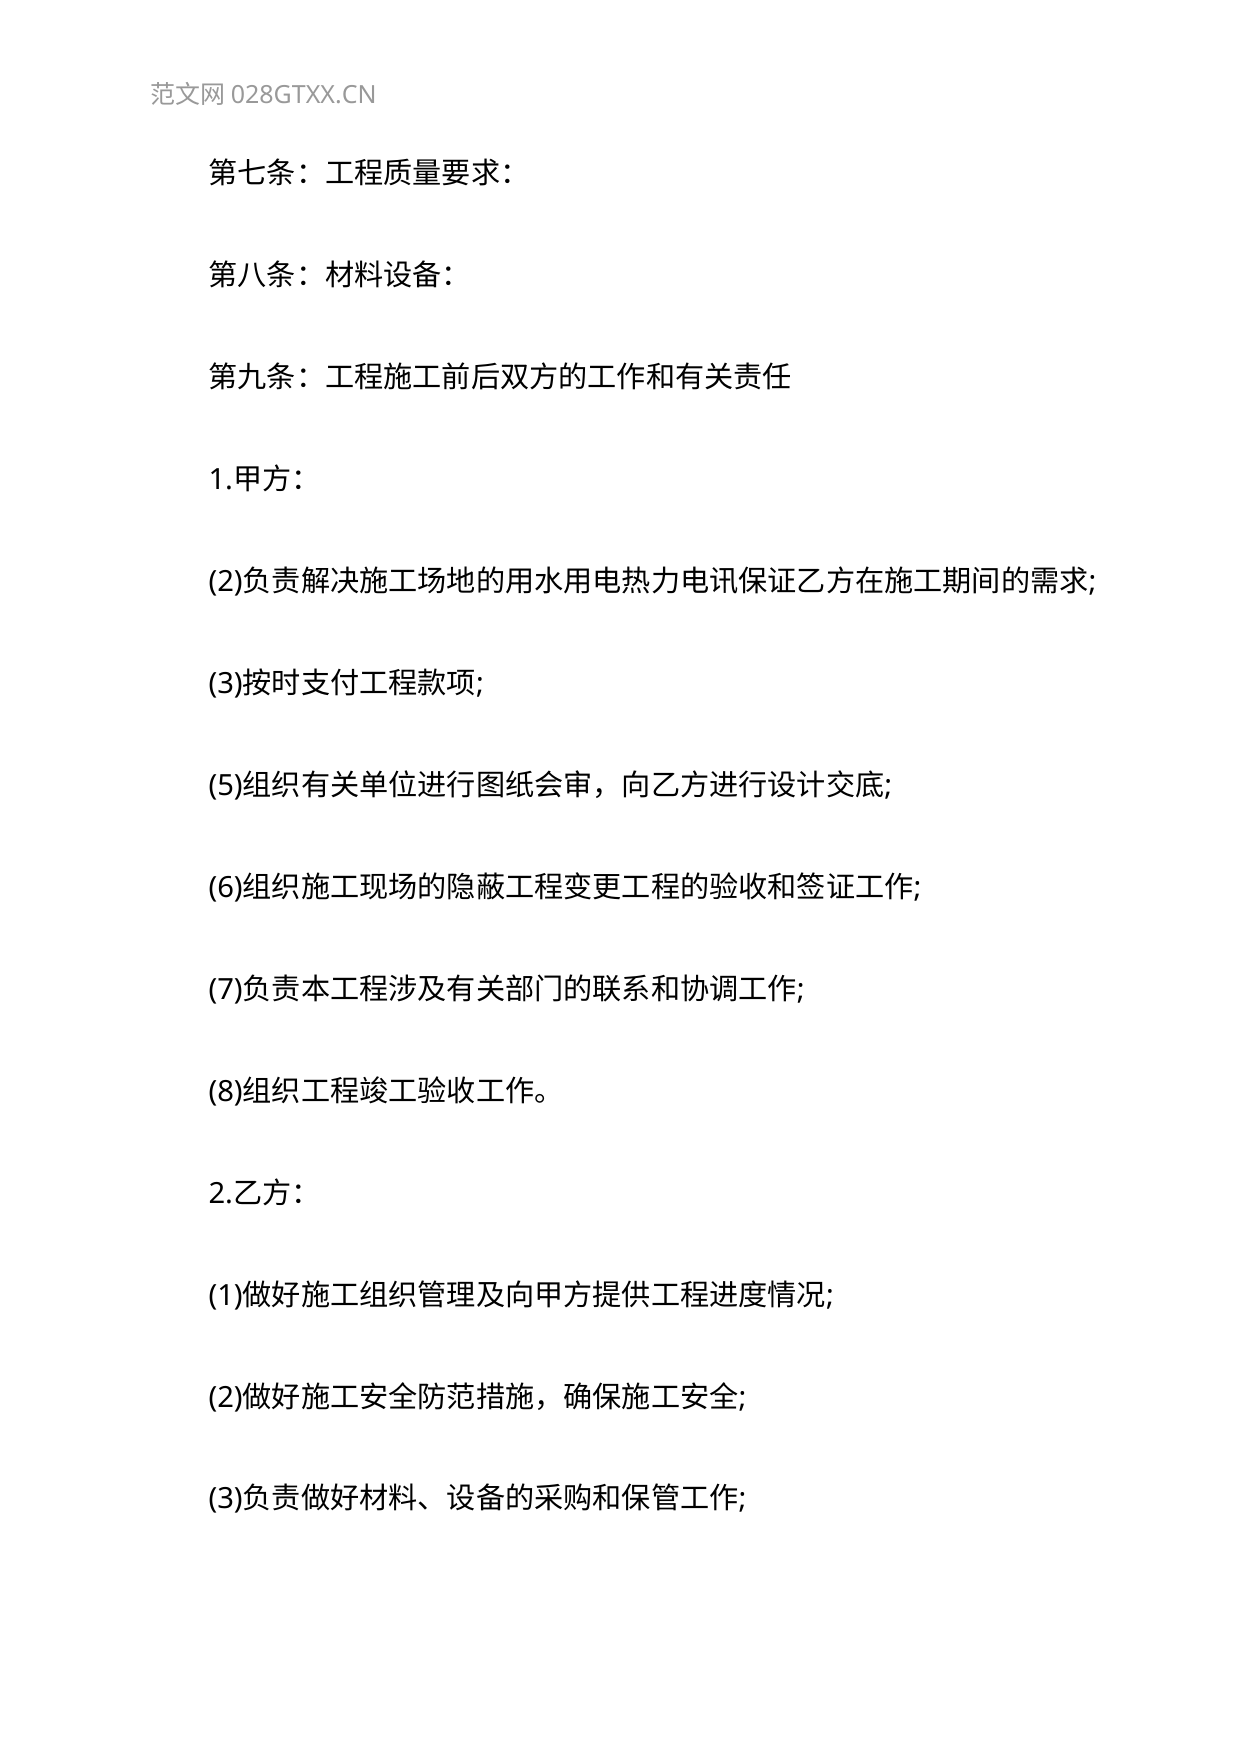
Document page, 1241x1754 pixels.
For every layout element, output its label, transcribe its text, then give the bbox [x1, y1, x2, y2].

text 2.乙方： [150, 1169, 1090, 1212]
text 第七条：工程质量要求： [150, 150, 1090, 192]
text (5)组织有关单位进行图纸会审，向乙方进行设计交底; [150, 761, 1090, 804]
text 第八条：材料设备： [150, 252, 1090, 294]
text (8)组织工程竣工验收工作。 [150, 1067, 1090, 1109]
text (6)组织施工现场的隐蔽工程变更工程的验收和签证工作; [150, 863, 1090, 906]
text (3)负责做好材料、设备的采购和保管工作; [150, 1475, 1090, 1517]
text (3)按时支付工程款项; [150, 659, 1090, 702]
text (2)负责解决施工场地的用水用电热力电讯保证乙方在施工期间的需求; [150, 557, 1090, 600]
text 第九条：工程施工前后双方的工作和有关责任 [150, 353, 1090, 396]
text 1.甲方： [150, 455, 1090, 498]
text (2)做好施工安全防范措施，确保施工安全; [150, 1373, 1090, 1416]
text (1)做好施工组织管理及向甲方提供工程进度情况; [150, 1271, 1090, 1313]
text (7)负责本工程涉及有关部门的联系和协调工作; [150, 965, 1090, 1008]
